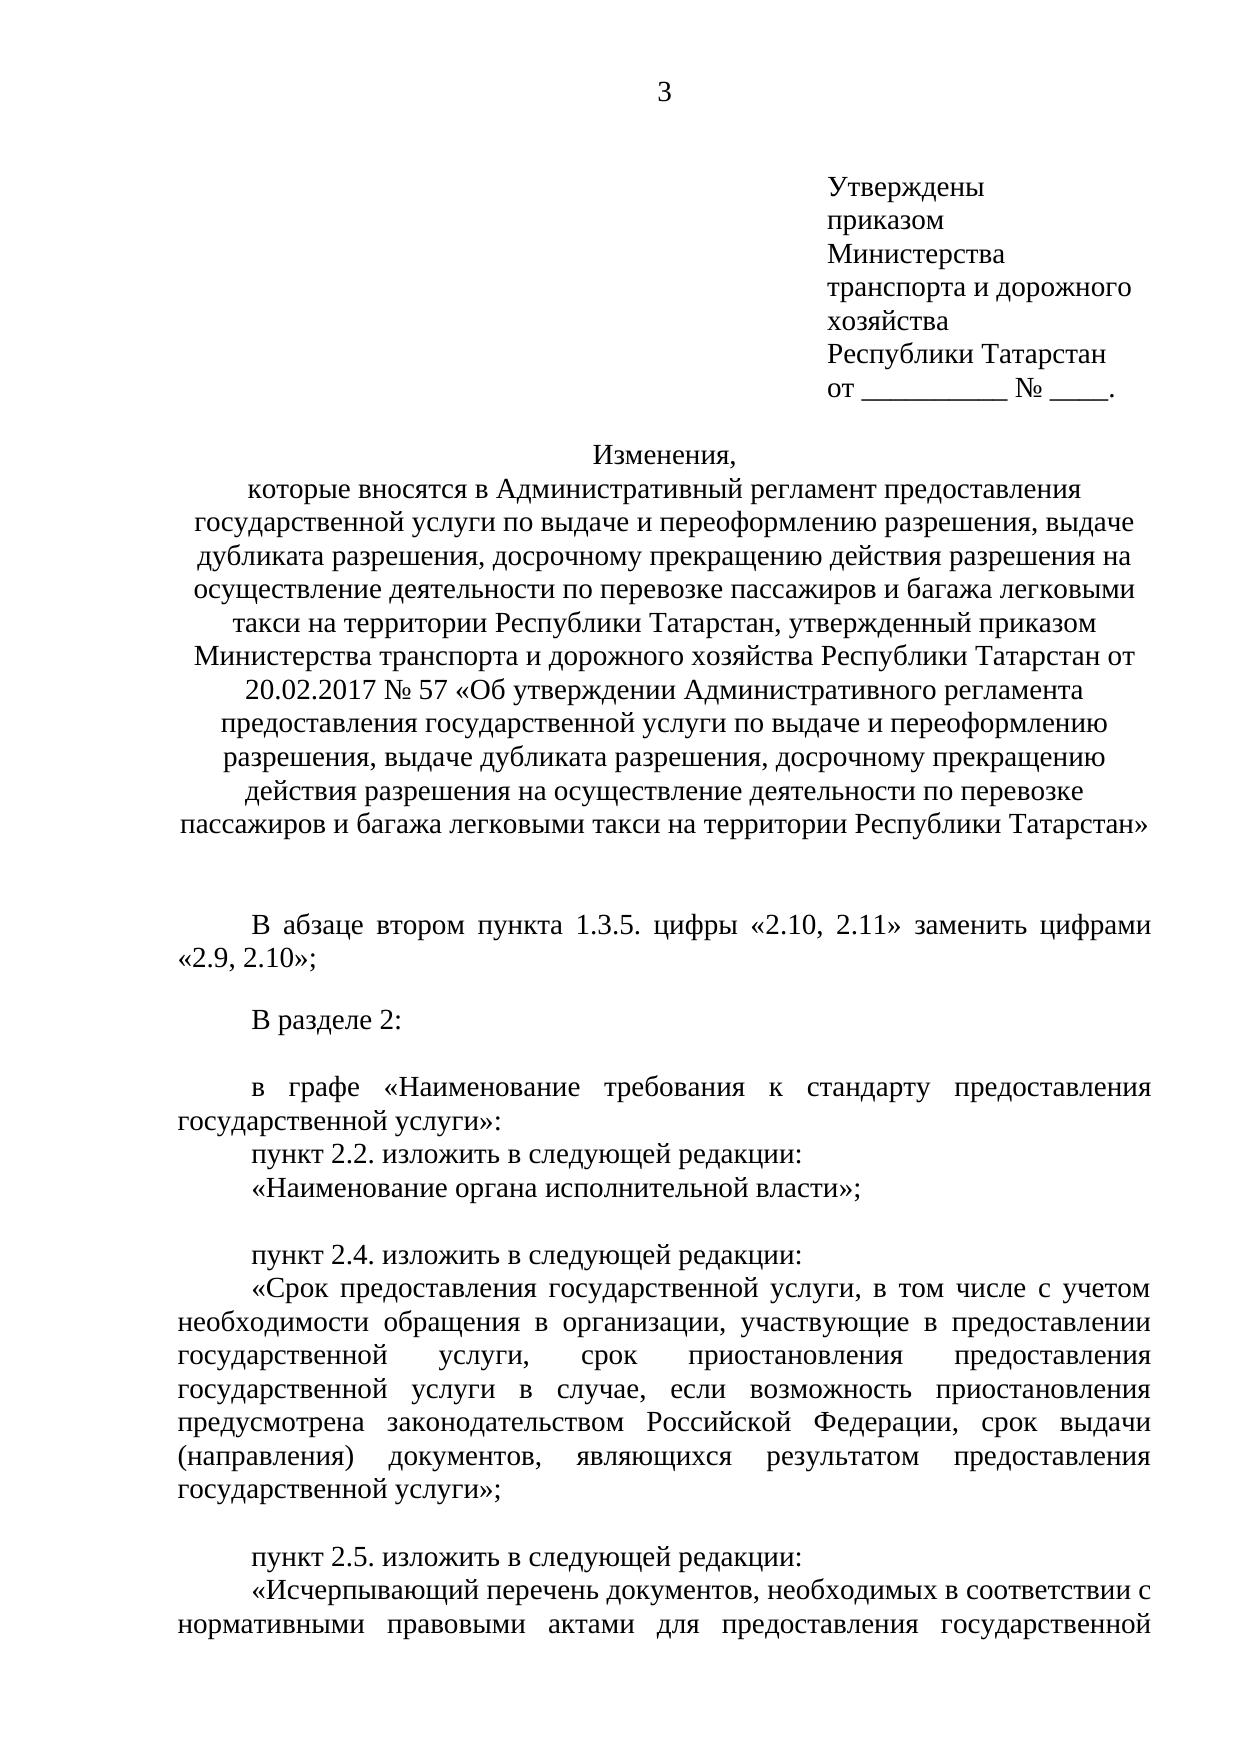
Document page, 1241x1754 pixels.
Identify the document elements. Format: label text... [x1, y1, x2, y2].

text от __________ № ____. [827, 370, 1152, 404]
text «Наименование органа исполнительной власти»; [177, 1170, 1152, 1203]
text пункт 2.5. изложить в следующей редакции: [177, 1539, 1152, 1572]
text пункт 2.4. изложить в следующей редакции: [177, 1237, 1152, 1270]
text В абзаце втором пункта 1.3.5. цифры «2.10, 2.11» заменить цифрами «2.9, 2.10»; [177, 907, 1152, 974]
text Министерства транспорта и дорожного хозяйства [827, 236, 1152, 337]
text Республики Татарстан [827, 337, 1152, 370]
text которые вносятся в Административный регламент предоставления государственной услуги по выдаче и переоформлению разрешения, выдаче дубликата разрешения, досрочному прекращению действия разрешения на осуществление деятельности по перевозке пассажиров и багажа легковыми такси на территории Республики Татарстан, утвержденный приказом Министерства транспорта и дорожного хозяйства Республики Татарстан от 20.02.2017 № 57 «Об утверждении Административного регламента предоставления государственной услуги по выдаче и переоформлению разрешения, выдаче дубликата разрешения, досрочному прекращению действия разрешения на осуществление деятельности по перевозке пассажиров и багажа легковыми такси на территории Республики Татарстан» [177, 471, 1152, 840]
text Изменения, [177, 437, 1152, 471]
text «Срок предоставления государственной услуги, в том числе с учетом необходимости обращения в организации, участвующие в предоставлении государственной услуги, срок приостановления предоставления государственной услуги в случае, если возможность приостановления предусмотрена законодательством Российской Федерации, срок выдачи (направления) документов, являющихся результатом предоставления государственной услуги»; [177, 1270, 1152, 1505]
text пункт 2.2. изложить в следующей редакции: [177, 1136, 1152, 1170]
text Утверждены [827, 169, 1152, 202]
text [177, 1572, 1152, 1639]
text приказом [827, 202, 1152, 236]
text в графе «Наименование требования к стандарту предоставления государственной услуги»: [177, 1069, 1152, 1136]
text В разделе 2: [177, 1002, 1152, 1036]
